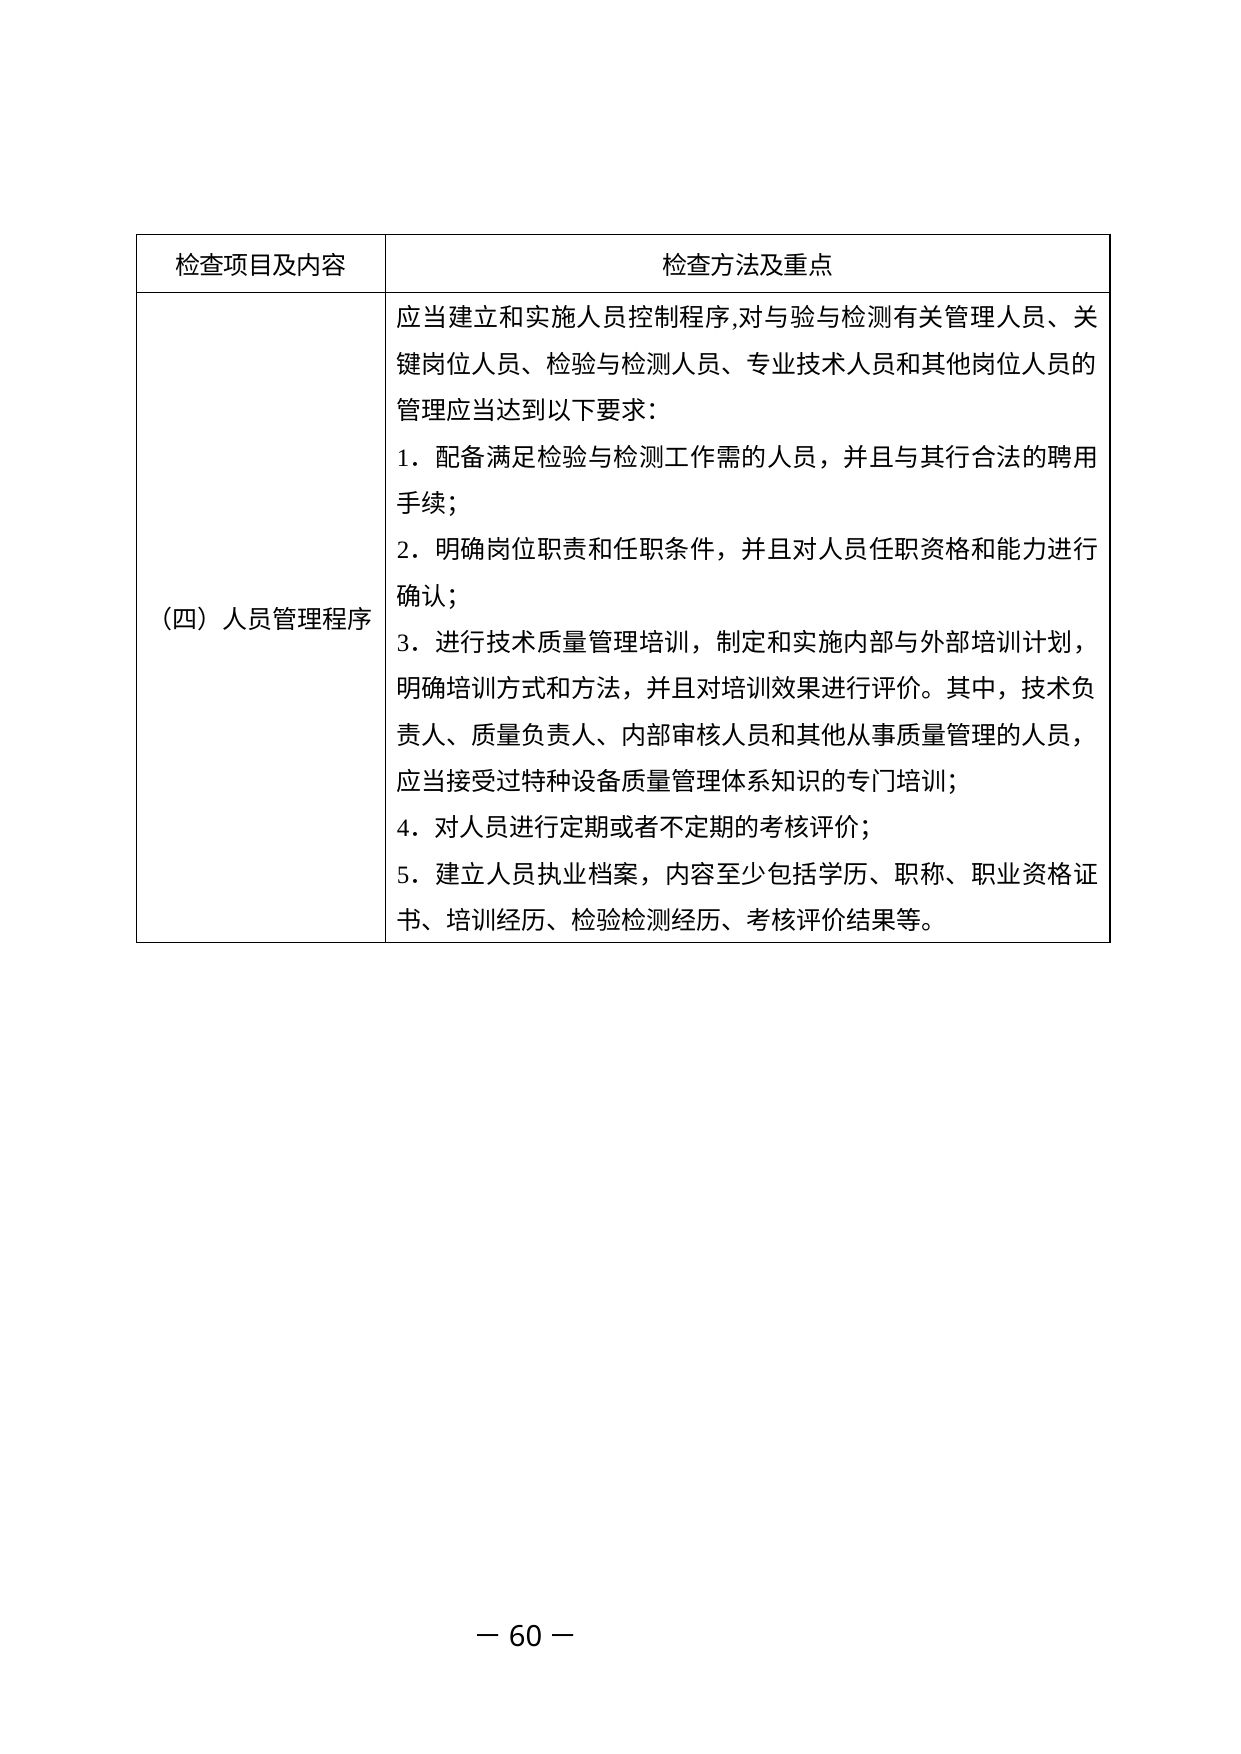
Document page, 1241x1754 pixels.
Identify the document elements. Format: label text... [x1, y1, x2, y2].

table_cell （四）人员管理程序 [137, 293, 385, 942]
table_header 检查项目及内容 [137, 235, 385, 292]
table_header 检查方法及重点 [386, 235, 1109, 292]
table_cell 应当建立和实施人员控制程序,对与验与检测有关管理人员、关键岗位人员、检验与检测人员、专业技术人员和其他岗位人员的管理应当达到以下要求： 1．配备满足检验与检测工作需的人员，并且与其行合法的聘用手续； 2．明确岗位职责和任职条件，并且对人员任职资格和能力进行确认； 3．进行技术质量管理培训，制定和实施内部与外部培训计划，明确培训方式和方法，并且对培训效果进行评价。其中，技术负责人、质量负责人、内部审核人员和其他从事质量管理的人员，应当接受过特种设备质量管理体系知识的专门培训； 4．对人员进行定期或者不定期的考核评价； 5．建立人员执业档案，内容至少包括学历、职称、职业资格证书、培训经历、检验检测经历、考核评价结果等。 [386, 293, 1109, 942]
